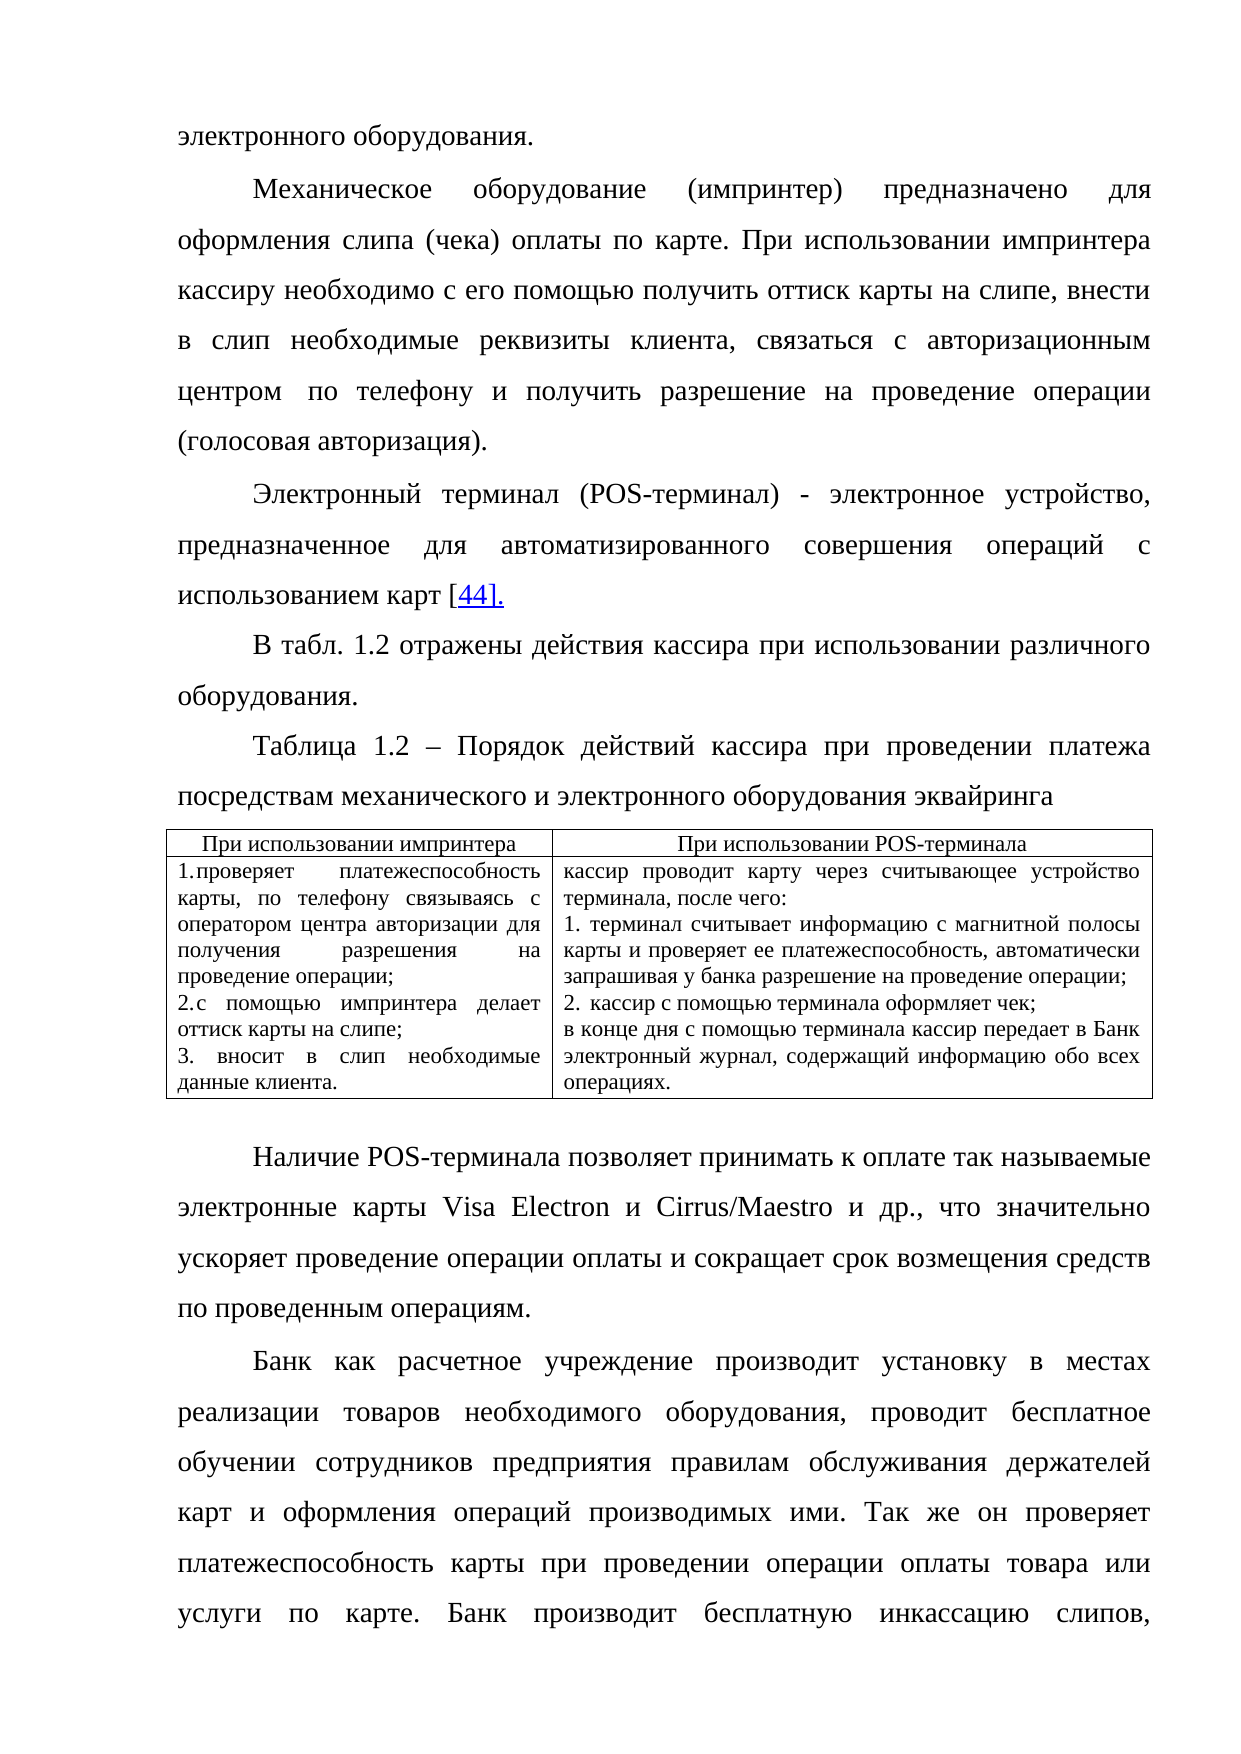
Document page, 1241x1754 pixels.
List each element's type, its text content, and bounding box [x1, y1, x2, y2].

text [177, 118, 1152, 152]
text Наличие POS-терминала позволяет принимать к оплате так называемые электронные карты Visa Electron и Cirrus/Maestro и др., что значительно ускоряет проведение операции оплаты и сокращает срок возмещения средств по проведенным операциям. [177, 1139, 1152, 1324]
text Механическое оборудование (импринтер) предназначено для оформления слипа (чека) оплаты по карте. При использовании импринтера кассиру необходимо с его помощью получить оттиск карты на слипе, внести в слип необходимые реквизиты клиента, связаться с авторизационным центром по телефону и получить разрешение на проведение операции (голосовая авторизация). [177, 172, 1152, 457]
table_header При использовании POS-терминала [553, 830, 1152, 856]
text В табл. 1.2 отражены действия кассира при использовании различного оборудования. [177, 627, 1152, 711]
table_header При использовании импринтера [167, 830, 552, 856]
text Таблица 1.2 – Порядок действий кассира при проведении платежа посредствам механического и электронного оборудования эквайринга [177, 728, 1152, 812]
text Электронный терминал (POS-терминал) - электронное устройство, предназначенное для автоматизированного совершения операций с использованием карт [44]. [177, 477, 1152, 611]
table_cell кассир проводит карту через считывающее устройство терминала, после чего: терминал считывает информацию с магнитной полосы карты и проверяет ее платежеспособность, автоматически запрашивая у банка разрешение на проведение операции; кассир с помощью терминала оформляет чек; в конце дня с помощью терминала кассир передает в Банк электронный журнал, содержащий информацию обо всех операциях. [553, 857, 1152, 1098]
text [177, 1343, 1152, 1629]
table_cell проверяет платежеспособность карты, по телефону связываясь с оператором центра авторизации для получения разрешения на проведение операции; с помощью импринтера делает оттиск карты на слипе; 3. вносит в слип необходимые данные клиента. [167, 857, 552, 1098]
